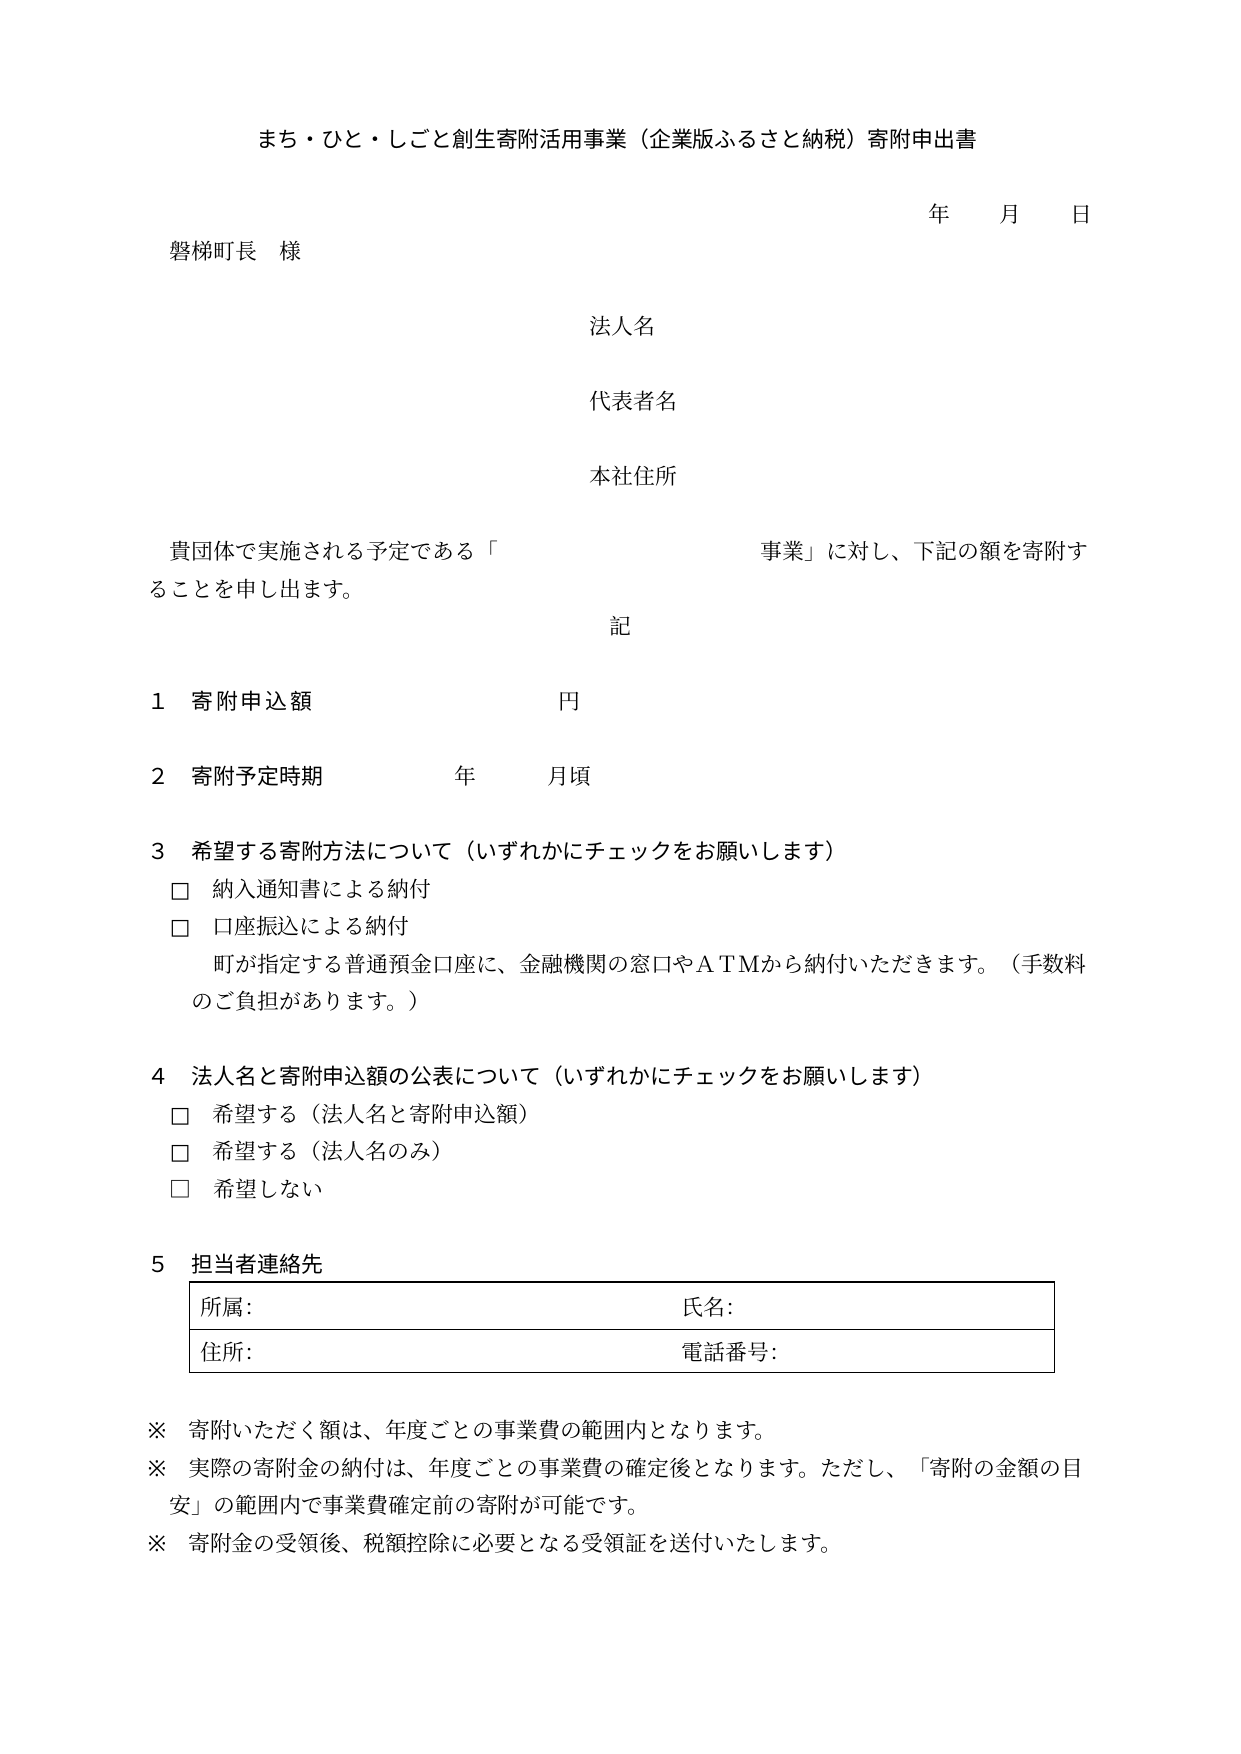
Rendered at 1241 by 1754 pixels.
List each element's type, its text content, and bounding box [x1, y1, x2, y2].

text まち・ひと・しごと創生寄附活用事業（企業版ふるさと納税）寄附申出書 [148, 119, 1085, 156]
text 町が指定する普通預金口座に、金融機関の窓口やＡＴＭから納付いただきます。（手数料のご負担があります。） [169, 944, 1093, 1019]
text □ 希望する（法人名と寄附申込額） [148, 1094, 1005, 1131]
text 本社住所 [148, 456, 1093, 494]
text ４ 法人名と寄附申込額の公表について（いずれかにチェックをお願いします） [148, 1056, 1005, 1094]
text 磐梯町長 様 [148, 231, 1005, 269]
text 年 月 日 [148, 194, 1093, 231]
text ５ 担当者連絡先 [148, 1244, 1005, 1281]
text 貴団体で実施される予定である「 事業」に対し、下記の額を寄附することを申し出ます。 [148, 531, 1093, 606]
text １ 寄附申込額 円 [148, 681, 1005, 719]
text ※ 寄附金の受領後、税額控除に必要となる受領証を送付いたします。 [148, 1523, 1005, 1561]
text 法人名 [148, 306, 1093, 344]
table_header 所属： 氏名： [190, 1283, 1054, 1329]
text □ 口座振込による納付 [148, 906, 1005, 944]
subtitle 記 [148, 606, 1092, 644]
text ※ 実際の寄附金の納付は、年度ごとの事業費の確定後となります。ただし、「寄附の金額の目安」の範囲内で事業費確定前の寄附が可能です。 [148, 1448, 1093, 1523]
text □ 希望する（法人名のみ） [148, 1131, 1005, 1169]
text ３ 希望する寄附方法について（いずれかにチェックをお願いします） [148, 831, 1005, 869]
table_cell 住所： 電話番号： [190, 1330, 1054, 1372]
text 代表者名 [148, 381, 1093, 419]
text □ 希望しない [148, 1169, 1005, 1206]
text □ 納入通知書による納付 [148, 869, 1005, 906]
text ２ 寄附予定時期 年 月頃 [148, 756, 1005, 794]
text ※ 寄附いただく額は、年度ごとの事業費の範囲内となります。 [148, 1411, 1093, 1448]
